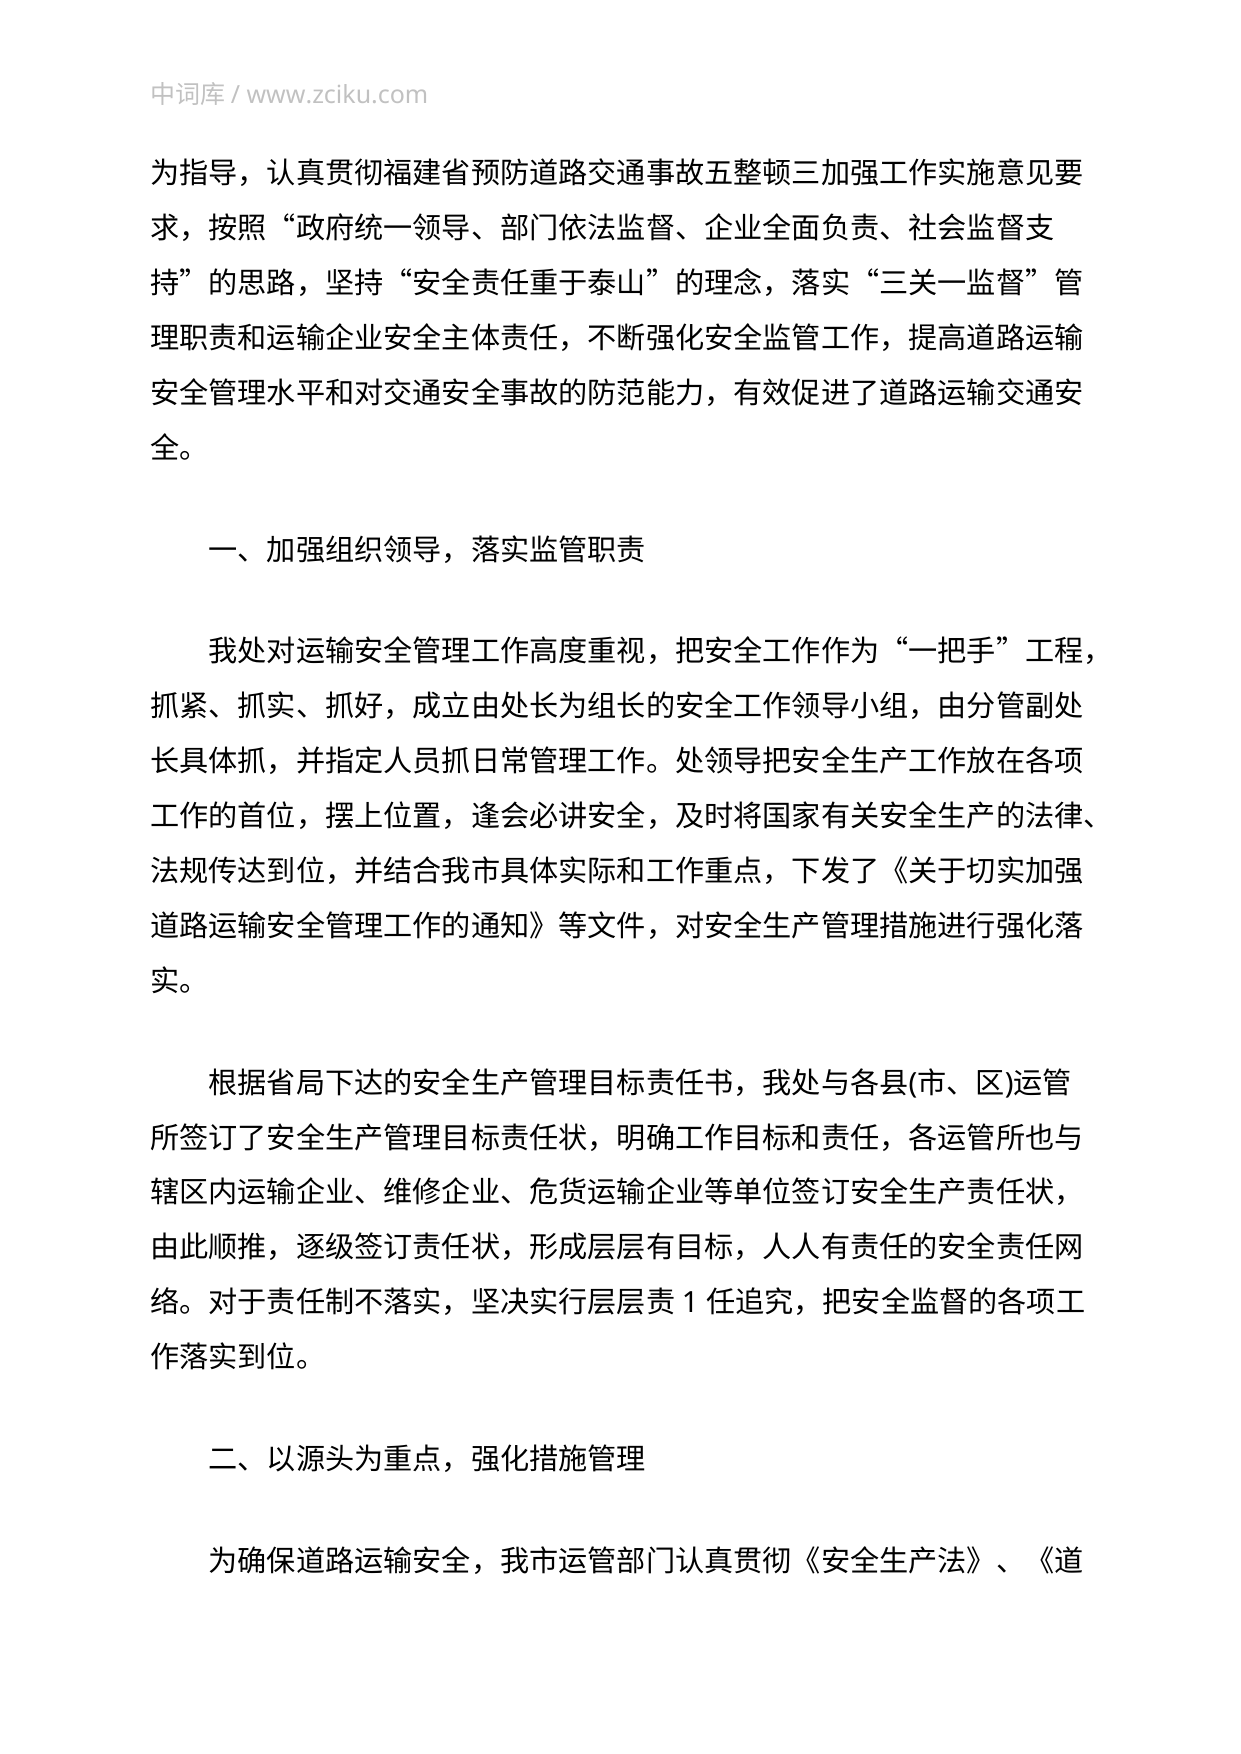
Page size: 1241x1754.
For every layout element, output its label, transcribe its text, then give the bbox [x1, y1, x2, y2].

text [150, 1537, 1090, 1580]
text 根据省局下达的安全生产管理目标责任书，我处与各县(市、区)运管所签订了安全生产管理目标责任状，明确工作目标和责任，各运管所也与辖区内运输企业、维修企业、危货运输企业等单位签订安全生产责任状，由此顺推，逐级签订责任状，形成层层有目标，人人有责任的安全责任网络。对于责任制不落实，坚决实行层层责 1 任追究，把安全监督的各项工作落实到位。 [150, 1059, 1090, 1376]
text 一、加强组织领导，落实监管职责 [150, 526, 1090, 568]
text 我处对运输安全管理工作高度重视，把安全工作作为“一把手”工程，抓紧、抓实、抓好，成立由处长为组长的安全工作领导小组，由分管副处长具体抓，并指定人员抓日常管理工作。处领导把安全生产工作放在各项工作的首位，摆上位置，逢会必讲安全，及时将国家有关安全生产的法律、法规传达到位，并结合我市具体实际和工作重点，下发了《关于切实加强道路运输安全管理工作的通知》等文件，对安全生产管理措施进行强化落实。 [150, 628, 1090, 1000]
text 二、以源头为重点，强化措施管理 [150, 1436, 1090, 1478]
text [150, 150, 1090, 467]
